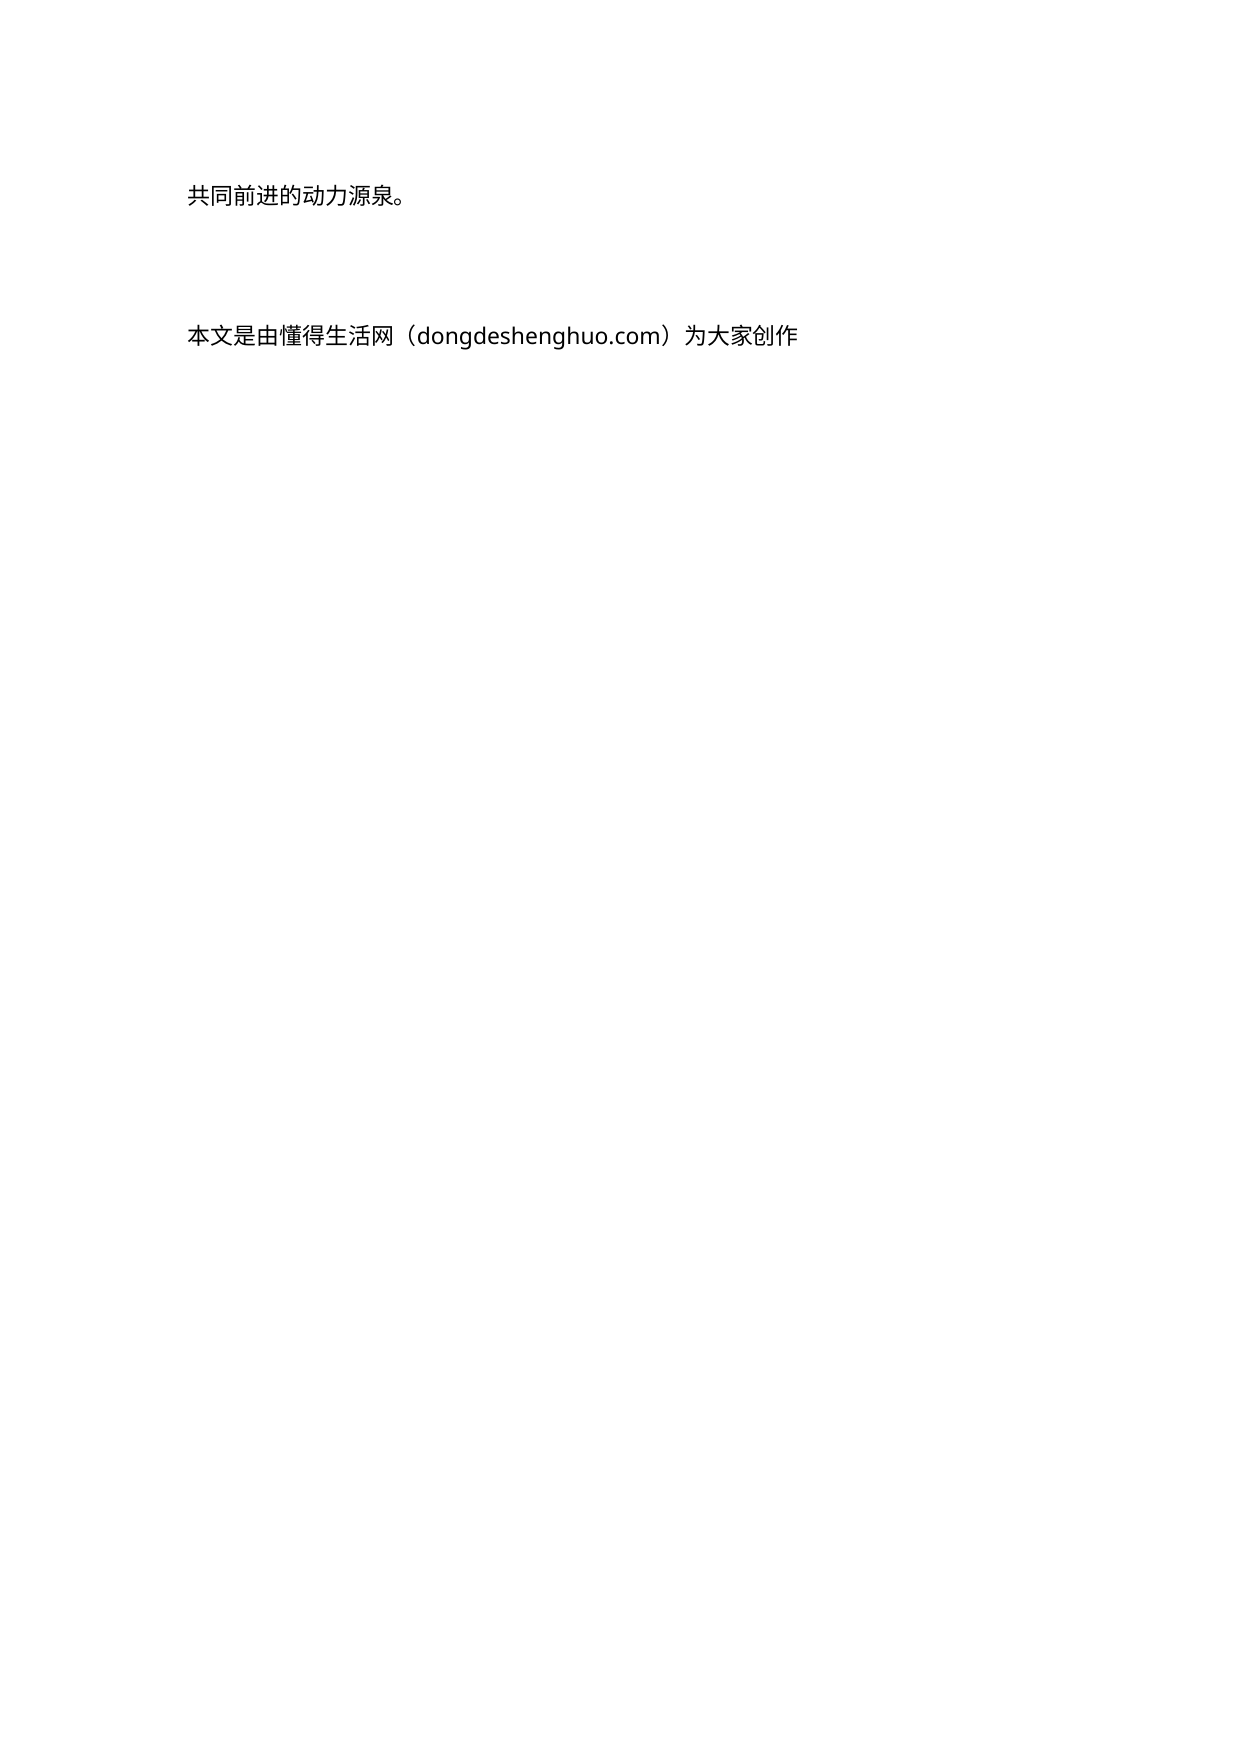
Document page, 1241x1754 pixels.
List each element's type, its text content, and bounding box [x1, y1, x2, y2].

text 本文是由懂得生活网（dongdeshenghuo.com）为大家创作 [187, 302, 1053, 367]
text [187, 162, 1053, 227]
